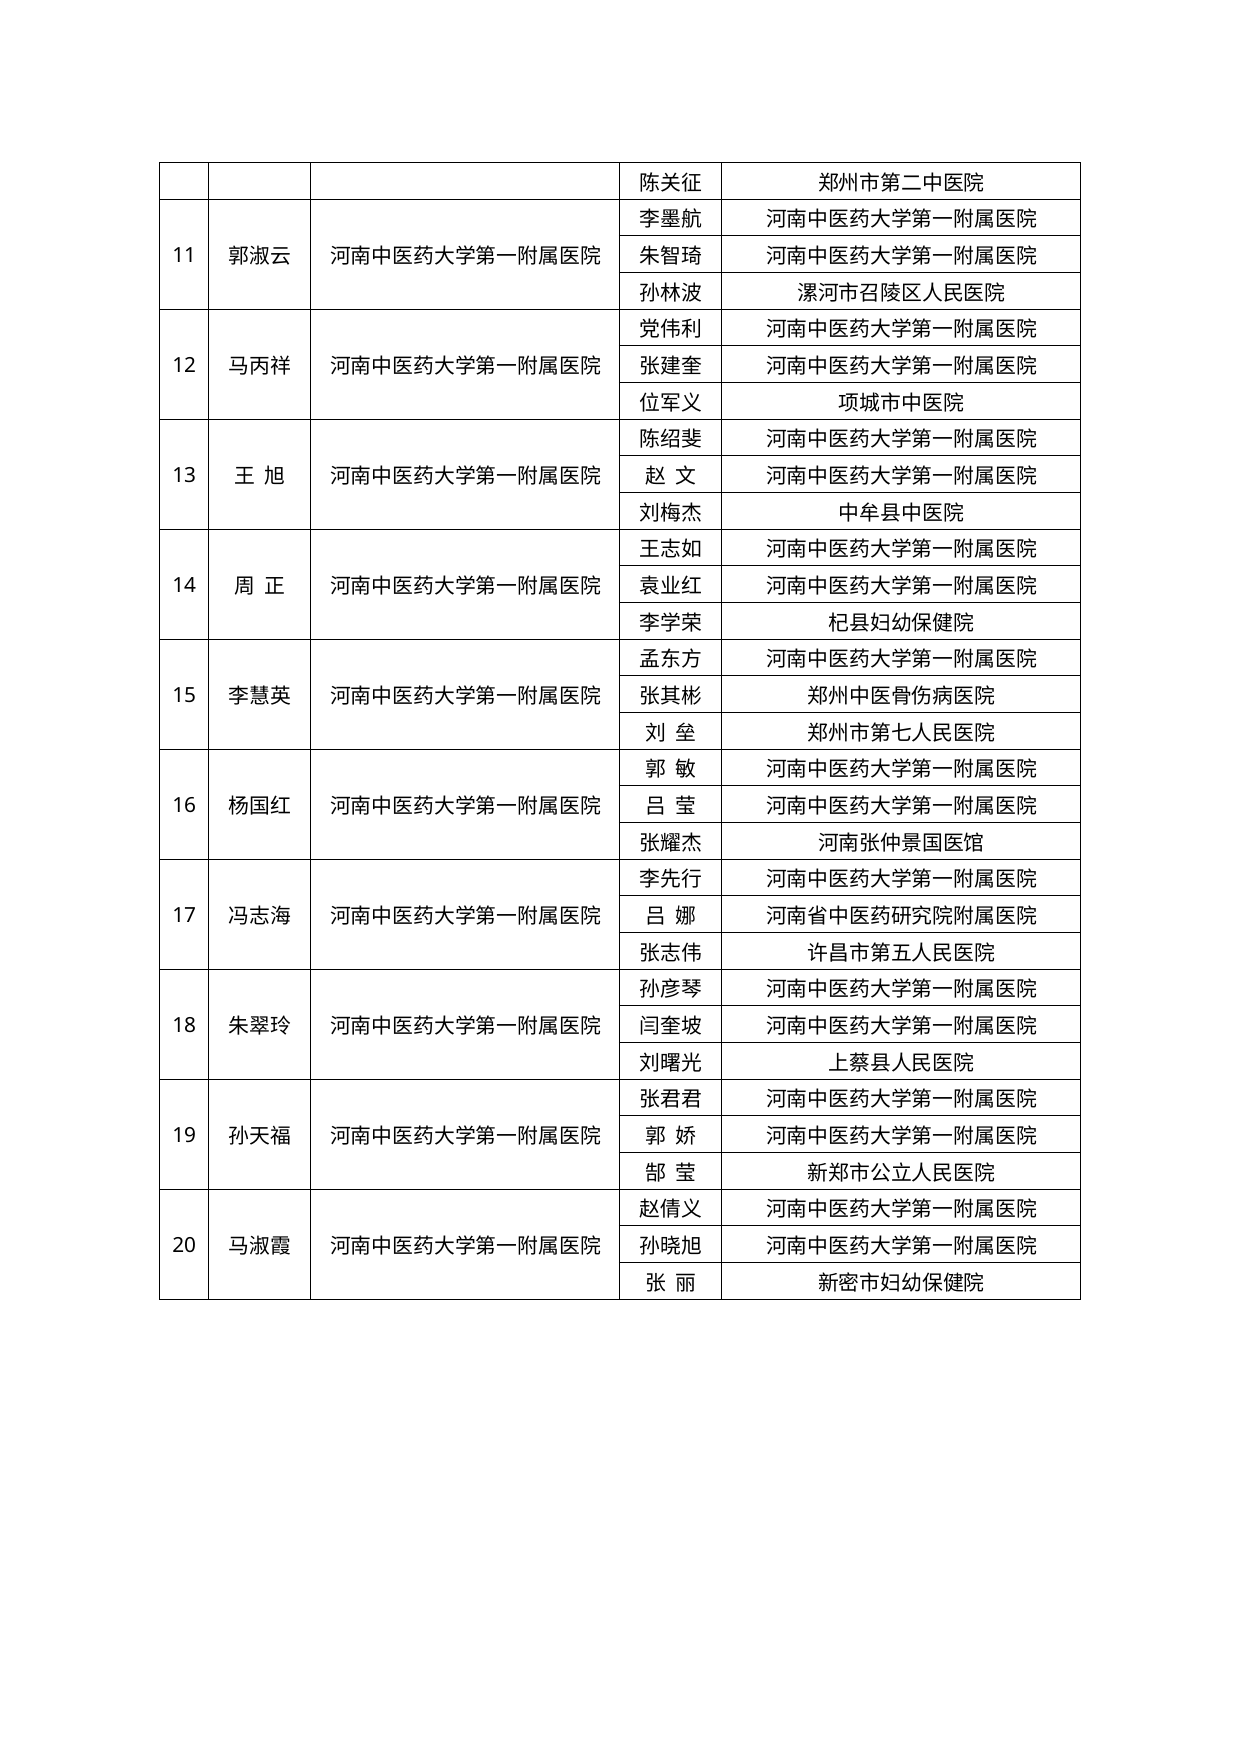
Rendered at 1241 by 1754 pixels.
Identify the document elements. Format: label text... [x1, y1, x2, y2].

table_cell 上蔡县人民医院 [722, 1043, 1080, 1079]
table_cell 陈关征 [620, 163, 721, 199]
table_cell 郭淑云 [209, 200, 310, 309]
table_cell 党伟利 [620, 310, 721, 345]
table_cell 河南中医药大学第一附属医院 [722, 640, 1080, 675]
table_cell 20 [160, 1190, 208, 1299]
table_cell 河南中医药大学第一附属医院 [311, 200, 619, 309]
table_cell 杞县妇幼保健院 [722, 603, 1080, 639]
table_cell 河南中医药大学第一附属医院 [722, 346, 1080, 382]
table_cell 17 [160, 860, 208, 969]
table_cell 刘 垒 [620, 713, 721, 749]
table_cell 河南张仲景国医馆 [722, 823, 1080, 859]
table_cell 张志伟 [620, 933, 721, 969]
table_cell 河南中医药大学第一附属医院 [311, 750, 619, 859]
table_cell 15 [160, 640, 208, 749]
table_cell 漯河市召陵区人民医院 [722, 273, 1080, 309]
table_cell 孟东方 [620, 640, 721, 675]
table_cell 河南中医药大学第一附属医院 [722, 420, 1080, 455]
table_cell 朱翠玲 [209, 970, 310, 1079]
table_cell 李学荣 [620, 603, 721, 639]
table_cell 孙彦琴 [620, 970, 721, 1005]
table_cell 刘曙光 [620, 1043, 721, 1079]
table_cell 郑州市第二中医院 [722, 163, 1080, 199]
table_cell 河南中医药大学第一附属医院 [722, 750, 1080, 785]
table_cell 王 旭 [209, 420, 310, 529]
table_cell 河南中医药大学第一附属医院 [311, 640, 619, 749]
table_cell 河南中医药大学第一附属医院 [311, 1080, 619, 1189]
table_cell 赵倩义 [620, 1190, 721, 1225]
table_cell 河南中医药大学第一附属医院 [722, 1116, 1080, 1152]
table_cell 赵 文 [620, 456, 721, 492]
table_cell 张君君 [620, 1080, 721, 1115]
table_cell 袁业红 [620, 566, 721, 602]
table_cell 河南中医药大学第一附属医院 [722, 1006, 1080, 1042]
table_cell 冯志海 [209, 860, 310, 969]
table_cell 孙天福 [209, 1080, 310, 1189]
table_cell 新郑市公立人民医院 [722, 1153, 1080, 1189]
table_cell 张其彬 [620, 676, 721, 712]
table_cell 张 丽 [620, 1263, 721, 1299]
table_cell 闫奎坡 [620, 1006, 721, 1042]
table_cell 李慧英 [209, 640, 310, 749]
table_cell 郑州中医骨伤病医院 [722, 676, 1080, 712]
table_cell 12 [160, 310, 208, 419]
table_cell 刘梅杰 [620, 493, 721, 529]
table_cell 郑州市第七人民医院 [722, 713, 1080, 749]
table_cell 河南中医药大学第一附属医院 [722, 786, 1080, 822]
table_cell 杨国红 [209, 750, 310, 859]
table_cell 位军义 [620, 383, 721, 419]
table_cell 河南中医药大学第一附属医院 [311, 420, 619, 529]
table_cell 张建奎 [620, 346, 721, 382]
table_cell 18 [160, 970, 208, 1079]
table_cell 郜 莹 [620, 1153, 721, 1189]
table_cell 河南中医药大学第一附属医院 [722, 236, 1080, 272]
table_cell 河南中医药大学第一附属医院 [722, 970, 1080, 1005]
table_cell 河南中医药大学第一附属医院 [311, 970, 619, 1079]
table_cell 许昌市第五人民医院 [722, 933, 1080, 969]
table_cell 16 [160, 750, 208, 859]
table_cell 吕 莹 [620, 786, 721, 822]
table_cell 李墨航 [620, 200, 721, 235]
table_cell 河南中医药大学第一附属医院 [311, 860, 619, 969]
table_cell 李先行 [620, 860, 721, 895]
table_cell 河南中医药大学第一附属医院 [311, 310, 619, 419]
table_cell 项城市中医院 [722, 383, 1080, 419]
table_cell 河南中医药大学第一附属医院 [722, 1226, 1080, 1262]
table_cell 19 [160, 1080, 208, 1189]
table_cell 周 正 [209, 530, 310, 639]
table_cell 河南中医药大学第一附属医院 [722, 310, 1080, 345]
table_cell 王志如 [620, 530, 721, 565]
table_cell 马淑霞 [209, 1190, 310, 1299]
table_cell 河南中医药大学第一附属医院 [311, 530, 619, 639]
table_cell 河南中医药大学第一附属医院 [722, 456, 1080, 492]
table_cell 河南省中医药研究院附属医院 [722, 896, 1080, 932]
table_cell 河南中医药大学第一附属医院 [722, 200, 1080, 235]
table_cell 中牟县中医院 [722, 493, 1080, 529]
table_cell 郭 敏 [620, 750, 721, 785]
table_cell 吕 娜 [620, 896, 721, 932]
table_cell 11 [160, 200, 208, 309]
table_cell 14 [160, 530, 208, 639]
table_cell 新密市妇幼保健院 [722, 1263, 1080, 1299]
table_cell 郭 娇 [620, 1116, 721, 1152]
table_cell 孙晓旭 [620, 1226, 721, 1262]
table_cell 朱智琦 [620, 236, 721, 272]
table_cell 河南中医药大学第一附属医院 [722, 860, 1080, 895]
table_cell 孙林波 [620, 273, 721, 309]
table_cell 河南中医药大学第一附属医院 [722, 1190, 1080, 1225]
table_cell 马丙祥 [209, 310, 310, 419]
table_cell 河南中医药大学第一附属医院 [722, 530, 1080, 565]
table_cell 陈绍斐 [620, 420, 721, 455]
table_cell 13 [160, 420, 208, 529]
table_cell 河南中医药大学第一附属医院 [311, 1190, 619, 1299]
table_cell 张耀杰 [620, 823, 721, 859]
table_cell 河南中医药大学第一附属医院 [722, 1080, 1080, 1115]
table_cell 河南中医药大学第一附属医院 [722, 566, 1080, 602]
